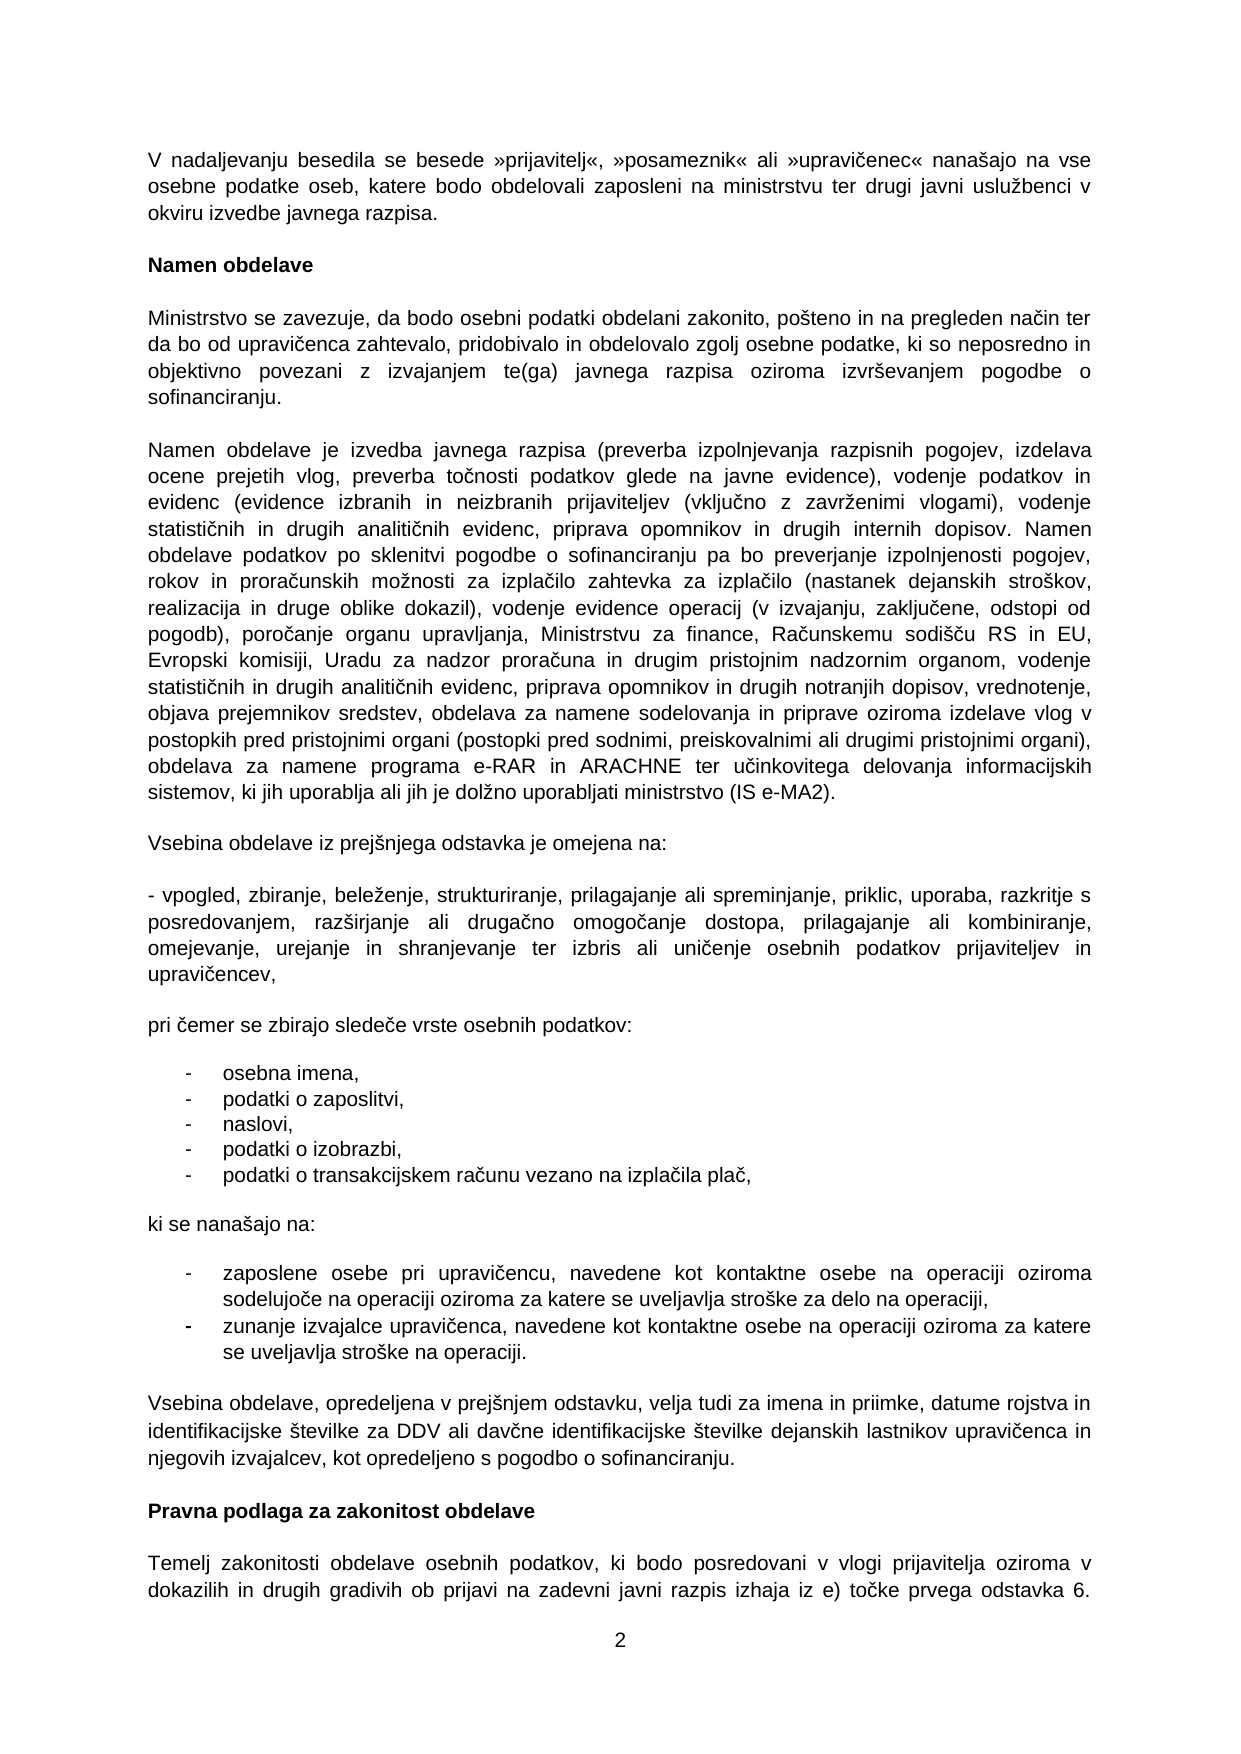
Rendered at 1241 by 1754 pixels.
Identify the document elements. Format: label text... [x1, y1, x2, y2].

list naslovi, [185, 1111, 1093, 1137]
list zaposlene osebe pri upravičencu, navedene kot kontaktne osebe na operaciji oziroma sodelujoče na operaciji oziroma za katere se uveljavlja stroške za delo na operaciji, [185, 1260, 1093, 1311]
text - vpogled, zbiranje, beleženje, strukturiranje, prilagajanje ali spreminjanje, priklic, uporaba, razkritje s posredovanjem, razširjanje ali drugačno omogočanje dostopa, prilagajanje ali kombiniranje, omejevanje, urejanje in shranjevanje ter izbris ali uničenje osebnih podatkov prijaviteljev in upravičencev, [148, 883, 1093, 986]
text Vsebina obdelave iz prejšnjega odstavka je omejena na: [148, 830, 1093, 854]
list osebna imena, [185, 1060, 1093, 1086]
list podatki o transakcijskem računu vezano na izplačila plač, [185, 1162, 1093, 1187]
text ki se nanašajo na: [148, 1211, 1093, 1235]
text Namen obdelave je izvedba javnega razpisa (preverba izpolnjevanja razpisnih pogojev, izdelava ocene prejetih vlog, preverba točnosti podatkov glede na javne evidence), vodenje podatkov in evidenc (evidence izbranih in neizbranih prijaviteljev (vključno z zavrženimi vlogami), vodenje statističnih in drugih analitičnih evidenc, priprava opomnikov in drugih internih dopisov. Namen obdelave podatkov po sklenitvi pogodbe o sofinanciranju pa bo preverjanje izpolnjenosti pogojev, rokov in proračunskih možnosti za izplačilo zahtevka za izplačilo (nastanek dejanskih stroškov, realizacija in druge oblike dokazil), vodenje evidence operacij (v izvajanju, zaključene, odstopi od pogodb), poročanje organu upravljanja, Ministrstvu za finance, Računskemu sodišču RS in EU, Evropski komisiji, Uradu za nadzor proračuna in drugim pristojnim nadzornim organom, vodenje statističnih in drugih analitičnih evidenc, priprava opomnikov in drugih notranjih dopisov, vrednotenje, objava prejemnikov sredstev, obdelava za namene sodelovanja in priprave oziroma izdelave vlog v postopkih pred pristojnimi organi (postopki pred sodnimi, preiskovalnimi ali drugimi pristojnimi organi), obdelava za namene programa e-RAR in ARACHNE ter učinkovitega delovanja informacijskih sistemov, ki jih uporablja ali jih je dolžno uporabljati ministrstvo (IS e-MA2). [148, 437, 1093, 804]
text pri čemer se zbirajo sledeče vrste osebnih podatkov: [148, 1012, 1093, 1036]
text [148, 1551, 1093, 1601]
text V nadaljevanju besedila se besede »prijavitelj«, »posameznik« ali »upravičenec« nanašajo na vse osebne podatke oseb, katere bodo obdelovali zaposleni na ministrstvu ter drugi javni uslužbenci v okviru izvedbe javnega razpisa. [148, 148, 1093, 224]
list podatki o zaposlitvi, [185, 1086, 1093, 1111]
text Namen obdelave [148, 253, 1093, 277]
list podatki o izobrazbi, [185, 1137, 1093, 1162]
text Pravna podlaga za zakonitost obdelave [148, 1498, 1093, 1522]
text Ministrstvo se zavezuje, da bodo osebni podatki obdelani zakonito, pošteno in na pregleden način ter da bo od upravičenca zahtevalo, pridobivalo in obdelovalo zgolj osebne podatke, ki so neposredno in objektivno povezani z izvajanjem te(ga) javnega razpisa oziroma izvrševanjem pogodbe o sofinanciranju. [148, 306, 1093, 409]
list zunanje izvajalce upravičenca, navedene kot kontaktne osebe na operaciji oziroma za katere se uveljavlja stroške na operaciji. [185, 1313, 1093, 1364]
text Vsebina obdelave, opredeljena v prejšnjem odstavku, velja tudi za imena in priimke, datume rojstva in identifikacijske številke za DDV ali davčne identifikacijske številke dejanskih lastnikov upravičenca in njegovih izvajalcev, kot opredeljeno s pogodbo o sofinanciranju. [148, 1391, 1093, 1470]
